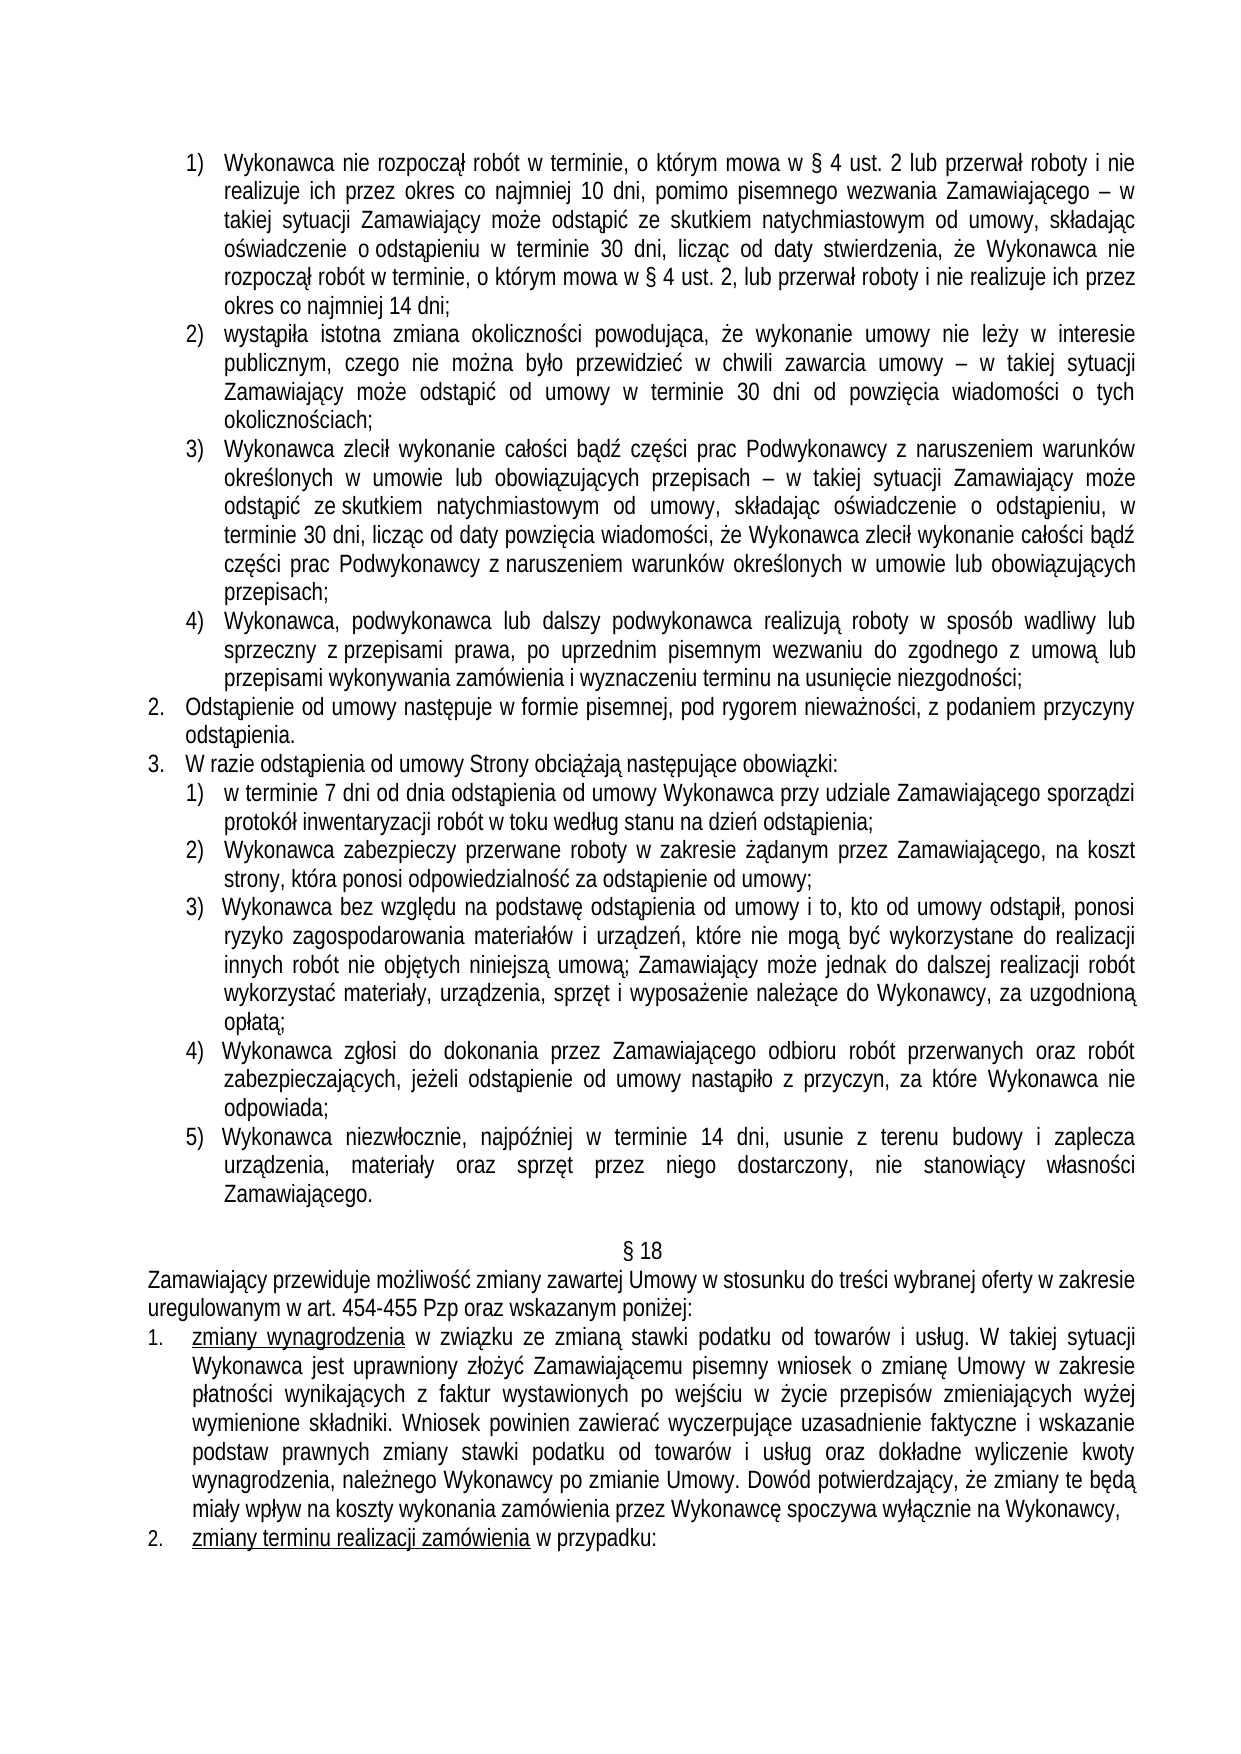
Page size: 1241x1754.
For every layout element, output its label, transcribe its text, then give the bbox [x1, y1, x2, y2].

list zmiany terminu realizacji zamówienia w przypadku: [148, 1523, 1137, 1551]
list W razie odstąpienia od umowy Strony obciążają następujące obowiązki: [148, 749, 1137, 778]
list zmiany wynagrodzenia w związku ze zmianą stawki podatku od towarów i usług. W takiej sytuacji Wykonawca jest uprawniony złożyć Zamawiającemu pisemny wniosek o zmianę Umowy w zakresie płatności wynikających z faktur wystawionych po wejściu w życie przepisów zmieniających wyżej wymienione składniki. Wniosek powinien zawierać wyczerpujące uzasadnienie faktyczne i wskazanie podstaw prawnych zmiany stawki podatku od towarów i usług oraz dokładne wyliczenie kwoty wynagrodzenia, należnego Wykonawcy po zmianie Umowy. Dowód potwierdzający, że zmiany te będą miały wpływ na koszty wykonania zamówienia przez Wykonawcę spoczywa wyłącznie na Wykonawcy, [148, 1322, 1137, 1523]
list Wykonawca bez względu na podstawę odstąpienia od umowy i to, kto od umowy odstąpił, ponosi ryzyko zagospodarowania materiałów i urządzeń, które nie mogą być wykorzystane do realizacji innych robót nie objętych niniejszą umową; Zamawiający może jednak do dalszej realizacji robót wykorzystać materiały, urządzenia, sprzęt i wyposażenie należące do Wykonawcy, za uzgodnioną opłatą; [186, 892, 1137, 1036]
text Zamawiający przewiduje możliwość zmiany zawartej Umowy w stosunku do treści wybranej oferty w zakresie uregulowanym w art. 454-455 Pzp oraz wskazanym poniżej: [148, 1265, 1137, 1322]
list w terminie 7 dni od dnia odstąpienia od umowy Wykonawca przy udziale Zamawiającego sporządzi protokół inwentaryzacji robót w toku według stanu na dzień odstąpienia; [186, 778, 1137, 835]
list Wykonawca zgłosi do dokonania przez Zamawiającego odbioru robót przerwanych oraz robót zabezpieczających, jeżeli odstąpienie od umowy nastąpiło z przyczyn, za które Wykonawca nie odpowiada; [186, 1036, 1137, 1122]
list Wykonawca nie rozpoczął robót w terminie, o którym mowa w § 4 ust. 2 lub przerwał roboty i nie realizuje ich przez okres co najmniej 10 dni, pomimo pisemnego wezwania Zamawiającego – w takiej sytuacji Zamawiający może odstąpić ze skutkiem natychmiastowym od umowy, składając oświadczenie o odstąpieniu w terminie 30 dni, licząc od daty stwierdzenia, że Wykonawca nie rozpoczął robót w terminie, o którym mowa w § 4 ust. 2, lub przerwał roboty i nie realizuje ich przez okres co najmniej 14 dni; [186, 148, 1137, 319]
list Wykonawca zlecił wykonanie całości bądź części prac Podwykonawcy z naruszeniem warunków określonych w umowie lub obowiązujących przepisach – w takiej sytuacji Zamawiający może odstąpić ze skutkiem natychmiastowym od umowy, składając oświadczenie o odstąpieniu, w terminie 30 dni, licząc od daty powzięcia wiadomości, że Wykonawca zlecił wykonanie całości bądź części prac Podwykonawcy z naruszeniem warunków określonych w umowie lub obowiązujących przepisach; [186, 434, 1137, 606]
list Wykonawca niezwłocznie, najpóźniej w terminie 14 dni, usunie z terenu budowy i zaplecza urządzenia, materiały oraz sprzęt przez niego dostarczony, nie stanowiący własności Zamawiającego. [186, 1122, 1137, 1207]
list wystąpiła istotna zmiana okoliczności powodująca, że wykonanie umowy nie leży w interesie publicznym, czego nie można było przewidzieć w chwili zawarcia umowy – w takiej sytuacji Zamawiający może odstąpić od umowy w terminie 30 dni od powzięcia wiadomości o tych okolicznościach; [186, 319, 1137, 434]
text § 18 [148, 1236, 1137, 1265]
list Odstąpienie od umowy następuje w formie pisemnej, pod rygorem nieważności, z podaniem przyczyny odstąpienia. [148, 692, 1137, 749]
list Wykonawca zabezpieczy przerwane roboty w zakresie żądanym przez Zamawiającego, na koszt strony, która ponosi odpowiedzialność za odstąpienie od umowy; [186, 835, 1137, 892]
list Wykonawca, podwykonawca lub dalszy podwykonawca realizują roboty w sposób wadliwy lub sprzeczny z przepisami prawa, po uprzednim pisemnym wezwaniu do zgodnego z umową lub przepisami wykonywania zamówienia i wyznaczeniu terminu na usunięcie niezgodności; [186, 606, 1137, 692]
